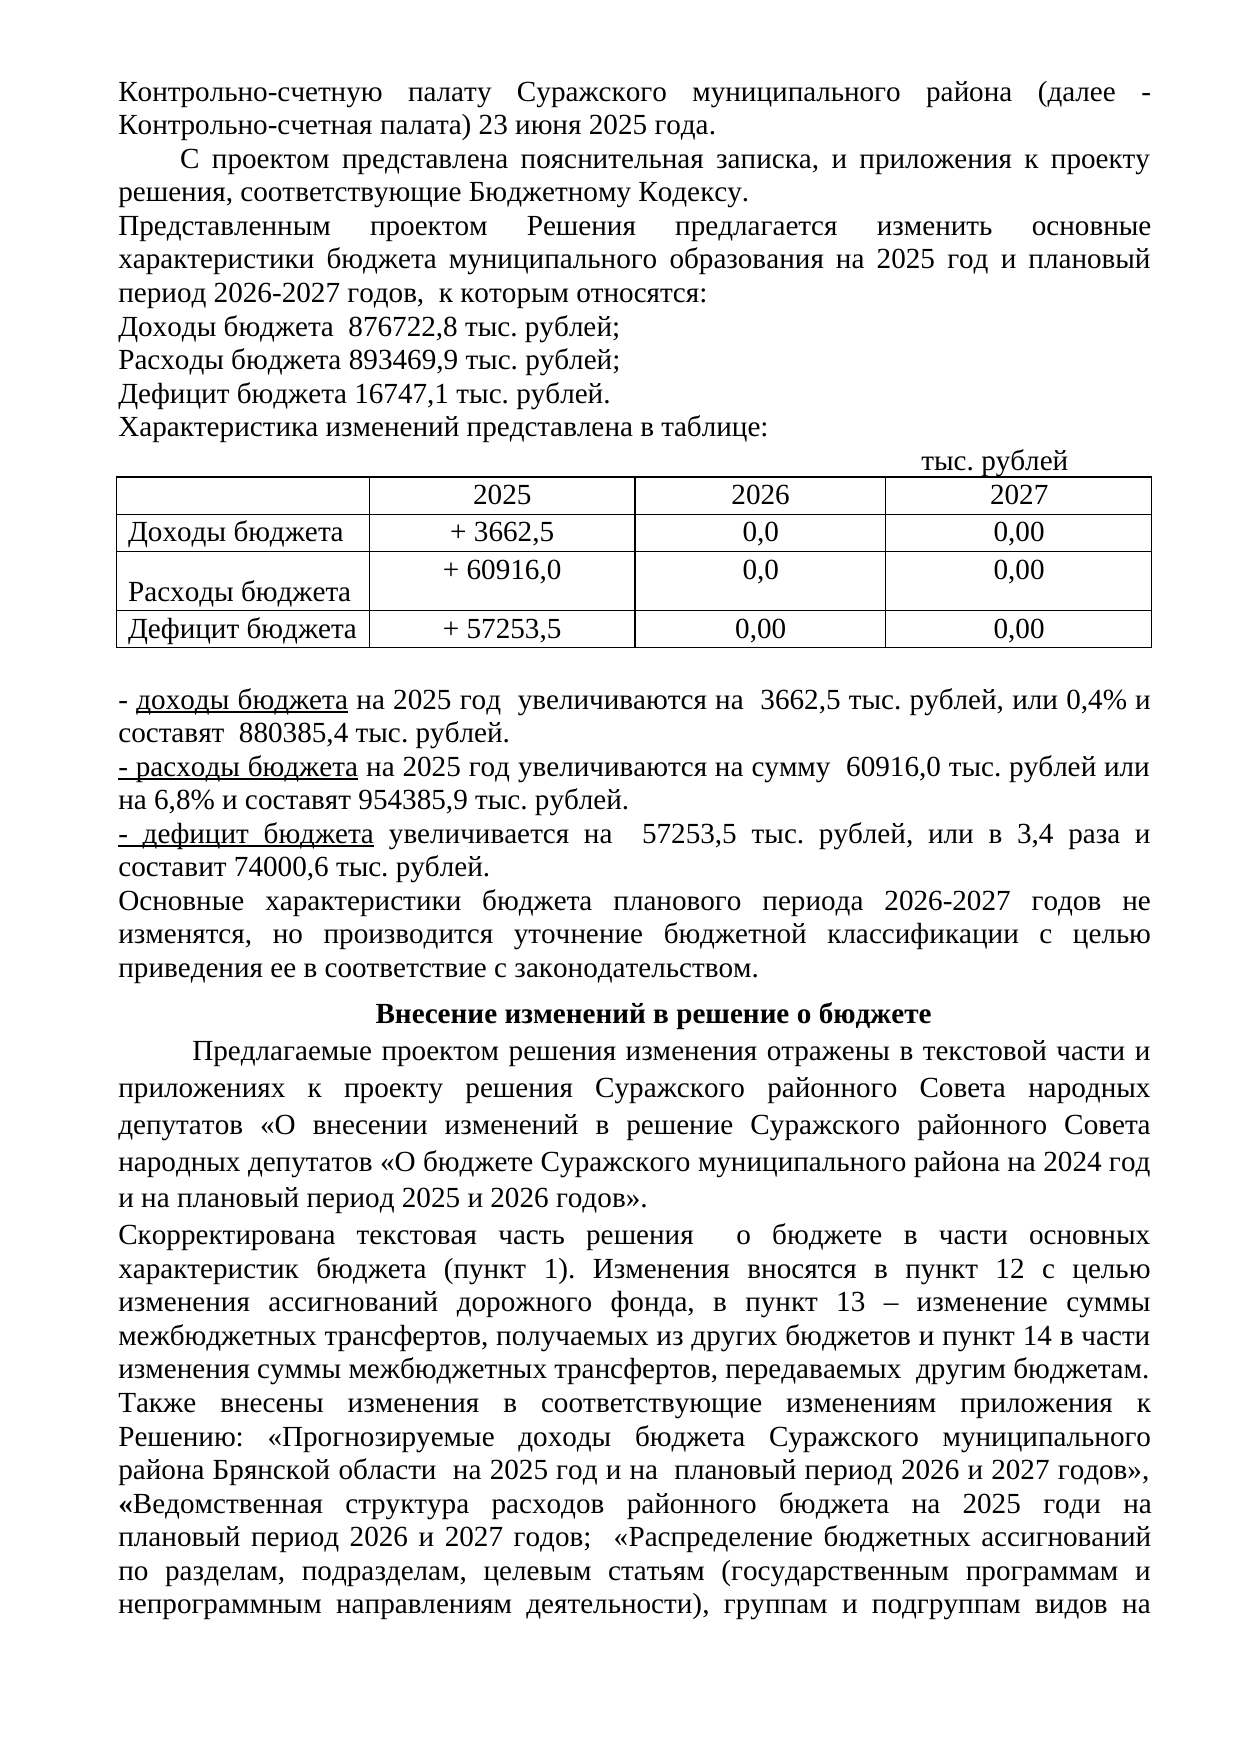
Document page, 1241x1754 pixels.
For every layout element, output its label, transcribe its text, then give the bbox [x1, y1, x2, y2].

table_cell 0,00 [886, 611, 1151, 647]
table_cell Расходы бюджета [117, 552, 369, 610]
table_header 2026 [636, 478, 885, 513]
text С проектом представлена пояснительная записка, и приложения к проекту решения, соответствующие Бюджетному Кодексу. [118, 141, 1152, 208]
table_cell 0,00 [636, 611, 885, 647]
text Дефицит бюджета 16747,1 тыс. рублей. [118, 376, 1152, 409]
text Внесение изменений в решение о бюджете [155, 996, 1152, 1030]
text Характеристика изменений представлена в таблице: [118, 409, 1152, 443]
table_cell 0,00 [886, 515, 1151, 551]
table_cell 0,00 [886, 552, 1151, 610]
table_cell + 57253,5 [370, 611, 634, 647]
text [118, 1385, 1152, 1620]
text Представленным проектом Решения предлагается изменить основные характеристики бюджета муниципального образования на 2025 год и плановый период 2026-2027 годов, к которым относятся: [118, 208, 1152, 309]
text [118, 74, 1152, 141]
text Доходы бюджета 876722,8 тыс. рублей; [118, 309, 1152, 342]
table_cell + 60916,0 [370, 552, 634, 610]
table_cell + 3662,5 [370, 515, 634, 551]
text - доходы бюджета на 2025 год увеличиваются на 3662,5 тыс. рублей, или 0,4% и составят 880385,4 тыс. рублей. [118, 682, 1152, 749]
text Расходы бюджета 893469,9 тыс. рублей; [118, 342, 1152, 376]
table_cell 0,0 [636, 515, 885, 551]
table_cell 0,0 [636, 552, 885, 610]
text - дефицит бюджета увеличивается на 57253,5 тыс. рублей, или в 3,4 раза и составит 74000,6 тыс. рублей. [118, 816, 1152, 883]
text Предлагаемые проектом решения изменения отражены в текстовой части и приложениях к проекту решения Суражского районного Совета народных депутатов «О внесении изменений в решение Суражского районного Совета народных депутатов «О бюджете Суражского муниципального района на 2024 год и на плановый период 2025 и 2026 годов». [118, 1033, 1152, 1214]
table_cell Дефицит бюджета [117, 611, 369, 647]
table_header 2027 [886, 478, 1151, 513]
text Скорректирована текстовая часть решения о бюджете в части основных характеристик бюджета (пункт 1). Изменения вносятся в пункт 12 с целью изменения ассигнований дорожного фонда, в пункт 13 – изменение суммы межбюджетных трансфертов, получаемых из других бюджетов и пункт 14 в части изменения суммы межбюджетных трансфертов, передаваемых другим бюджетам. [118, 1217, 1152, 1385]
table_cell Доходы бюджета [117, 515, 369, 551]
text тыс. рублей [118, 443, 1152, 476]
table_header [117, 478, 369, 513]
text - расходы бюджета на 2025 год увеличиваются на сумму 60916,0 тыс. рублей или на 6,8% и составят 954385,9 тыс. рублей. [118, 749, 1152, 816]
text Основные характеристики бюджета планового периода 2026-2027 годов не изменятся, но производится уточнение бюджетной классификации с целью приведения ее в соответствие с законодательством. [118, 883, 1152, 984]
table_header 2025 [370, 478, 634, 513]
